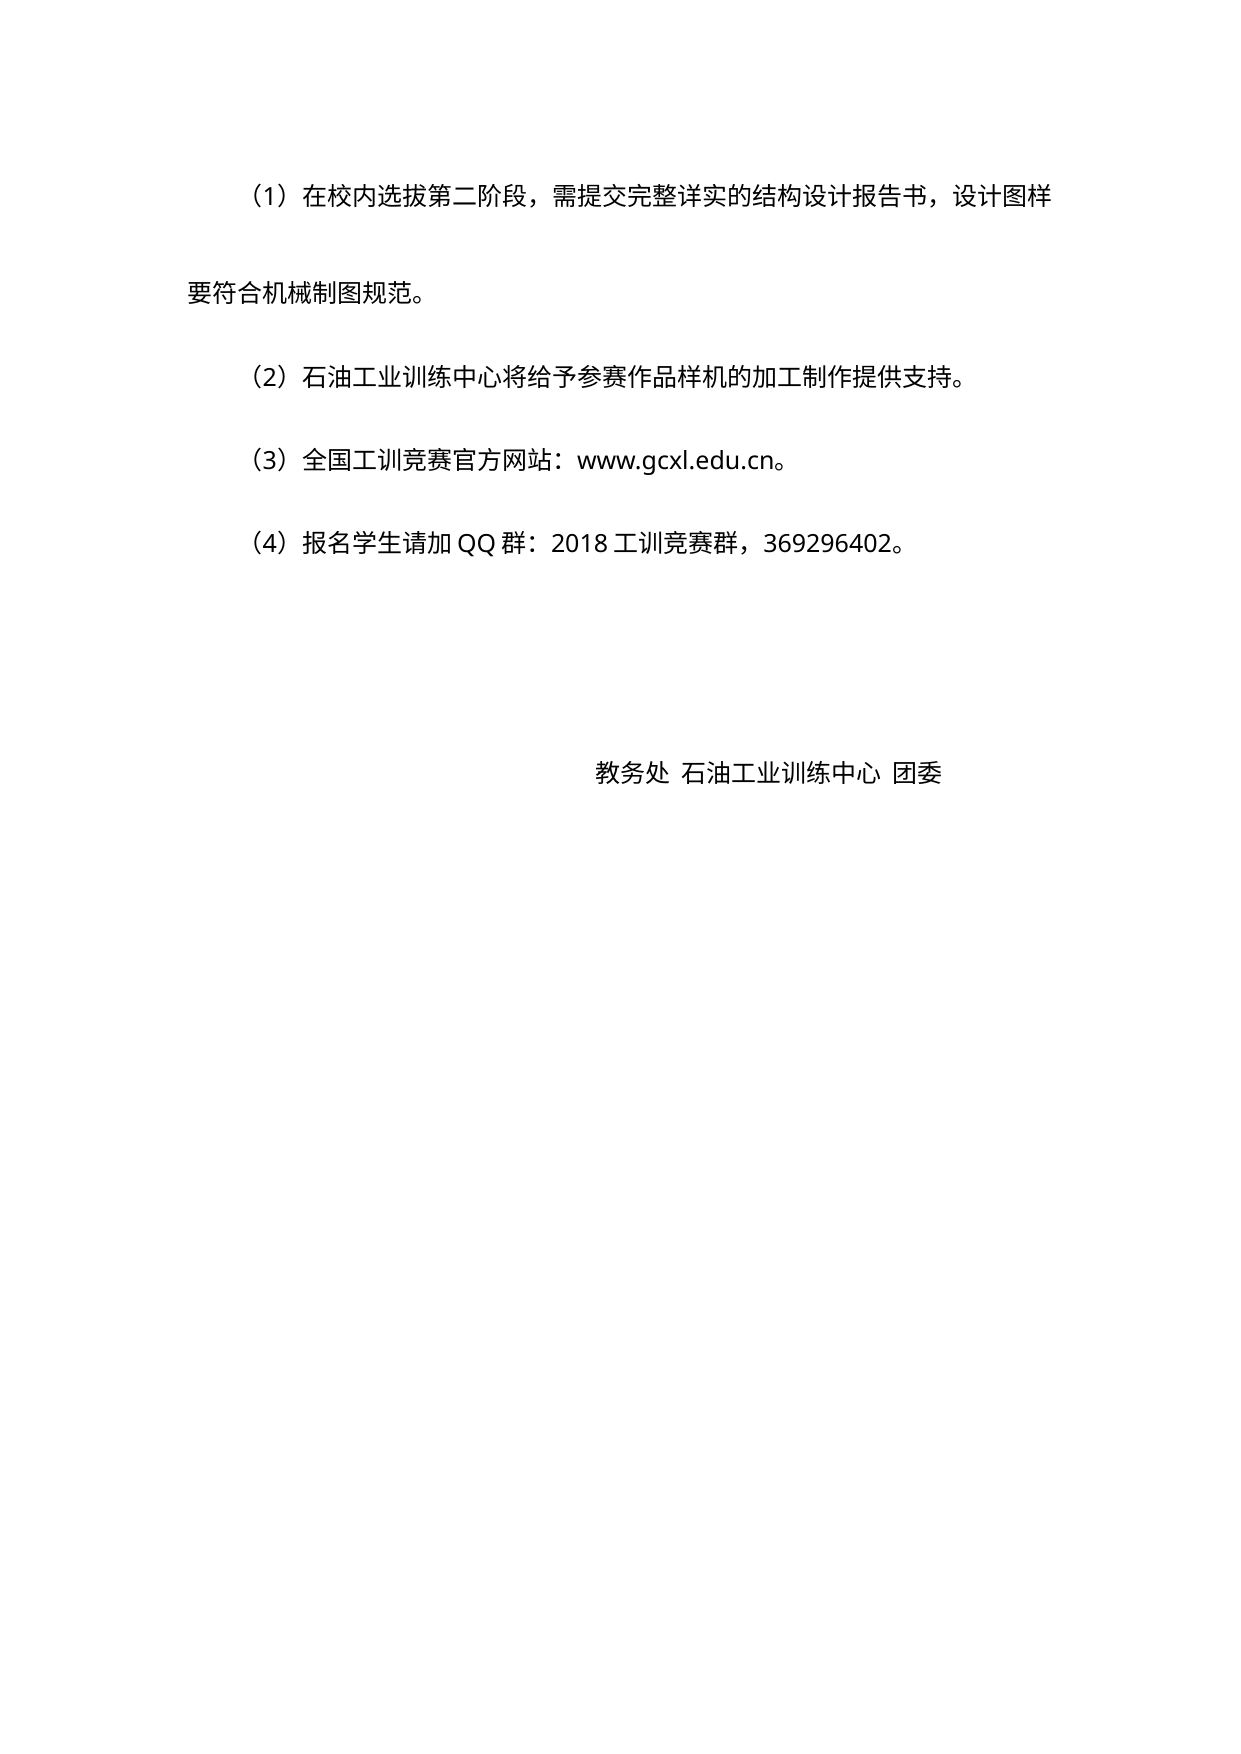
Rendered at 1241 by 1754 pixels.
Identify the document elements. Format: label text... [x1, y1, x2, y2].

text （1）在校内选拔第二阶段，需提交完整详实的结构设计报告书，设计图样要符合机械制图规范。 [187, 162, 1053, 324]
text （4）报名学生请加QQ群：2018工训竞赛群，369296402。 [187, 509, 1053, 574]
text 教务处 石油工业训练中心 团委 [187, 739, 1053, 804]
text （3）全国工训竞赛官方网站：www.gcxl.edu.cn。 [187, 426, 1053, 491]
text （2）石油工业训练中心将给予参赛作品样机的加工制作提供支持。 [187, 343, 1053, 408]
